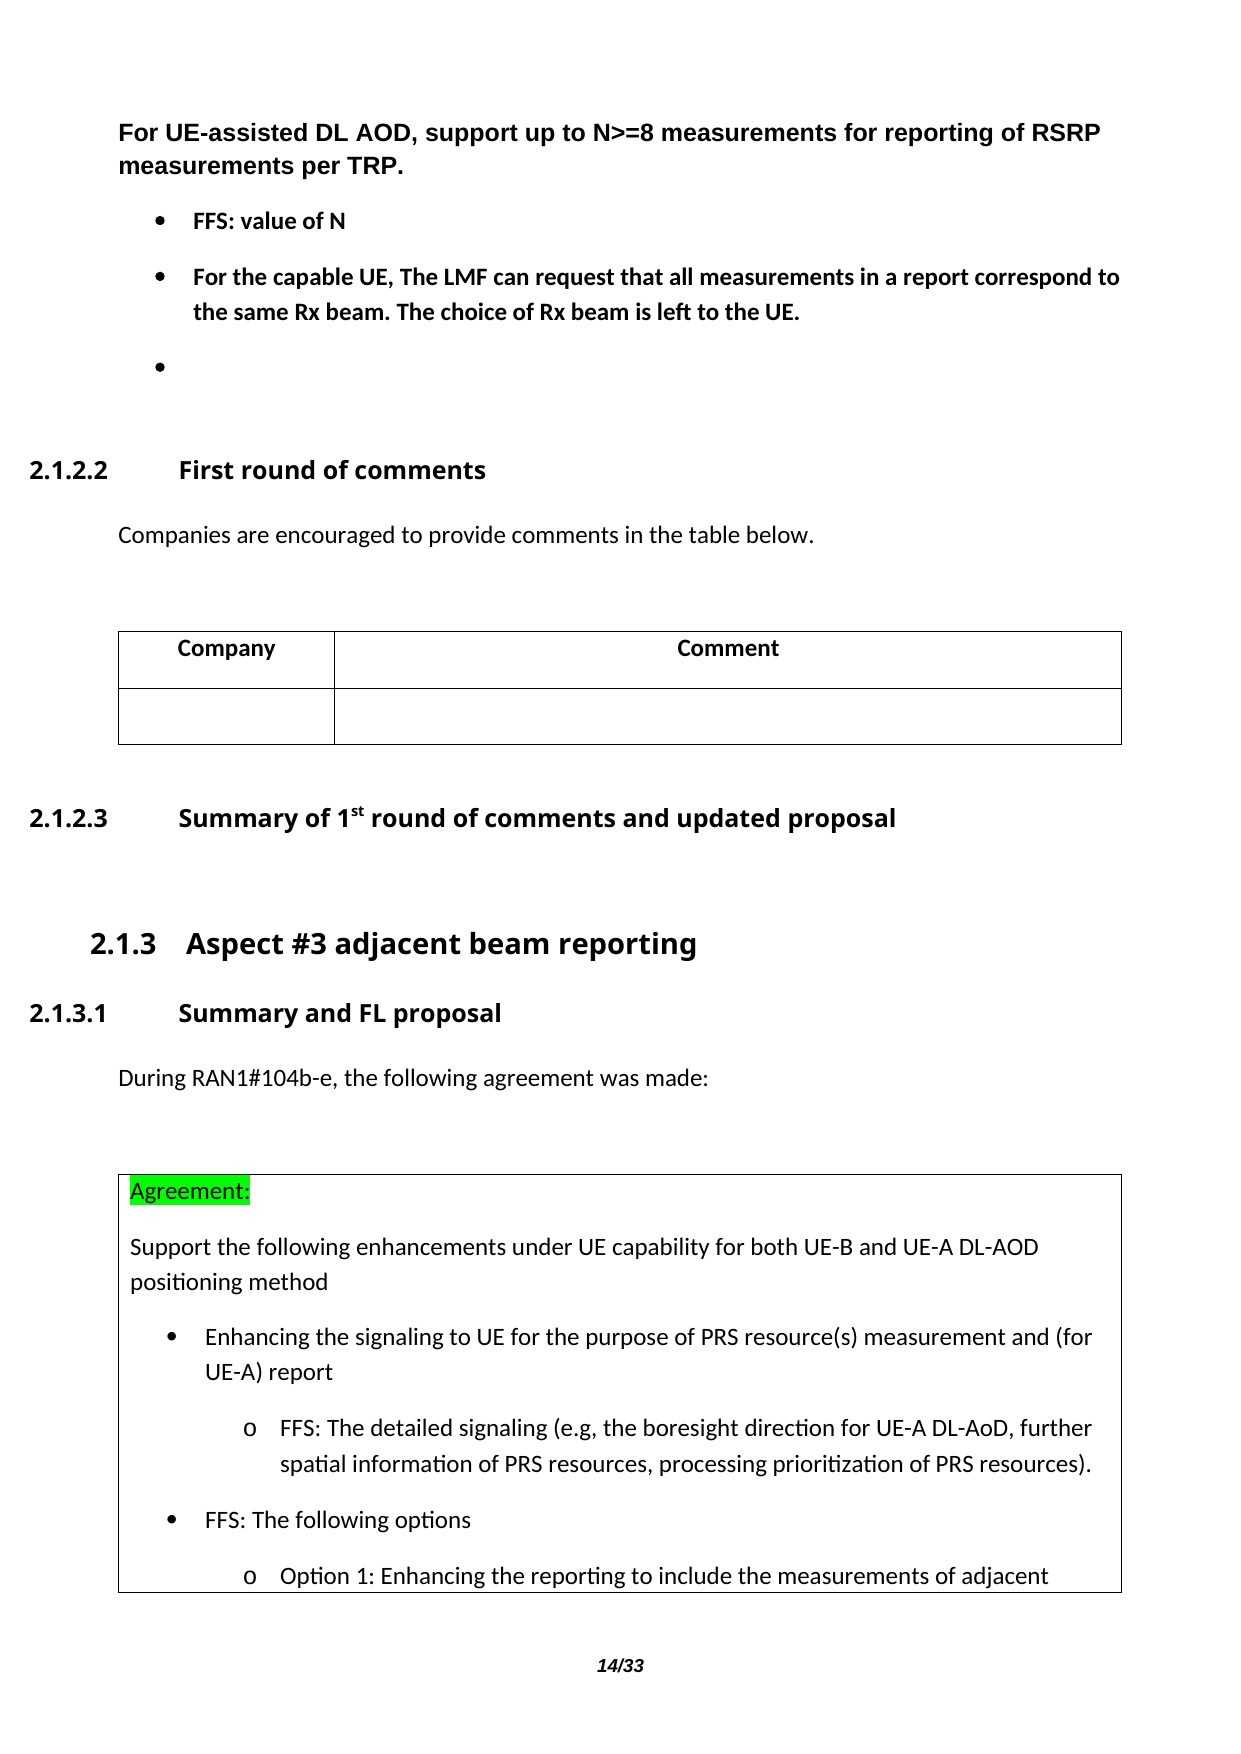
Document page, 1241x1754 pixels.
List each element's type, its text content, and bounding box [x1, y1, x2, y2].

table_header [119, 1175, 1121, 1592]
text Companies are encouraged to provide comments in the table below. [118, 519, 1122, 550]
table_header Company [119, 632, 334, 688]
table_cell [335, 689, 1121, 744]
subtitle Summary and FL proposal [29, 996, 1122, 1030]
list FFS: value of N [156, 205, 1122, 236]
list For the capable UE, The LMF can request that all measurements in a report correspond to the same Rx beam. The choice of Rx beam is left to the UE. [156, 261, 1122, 326]
text During RAN1#104b-e, the following agreement was made: [118, 1062, 1122, 1093]
table_cell [119, 689, 334, 744]
table_header Comment [335, 632, 1121, 688]
subtitle Aspect #3 adjacent beam reporting [90, 923, 1122, 963]
subtitle Summary of 1st round of comments and updated proposal [29, 801, 1122, 835]
text For UE-assisted DL AOD, support up to N>=8 measurements for reporting of RSRP measurements per TRP. [118, 118, 1122, 180]
subtitle First round of comments [29, 453, 1122, 487]
